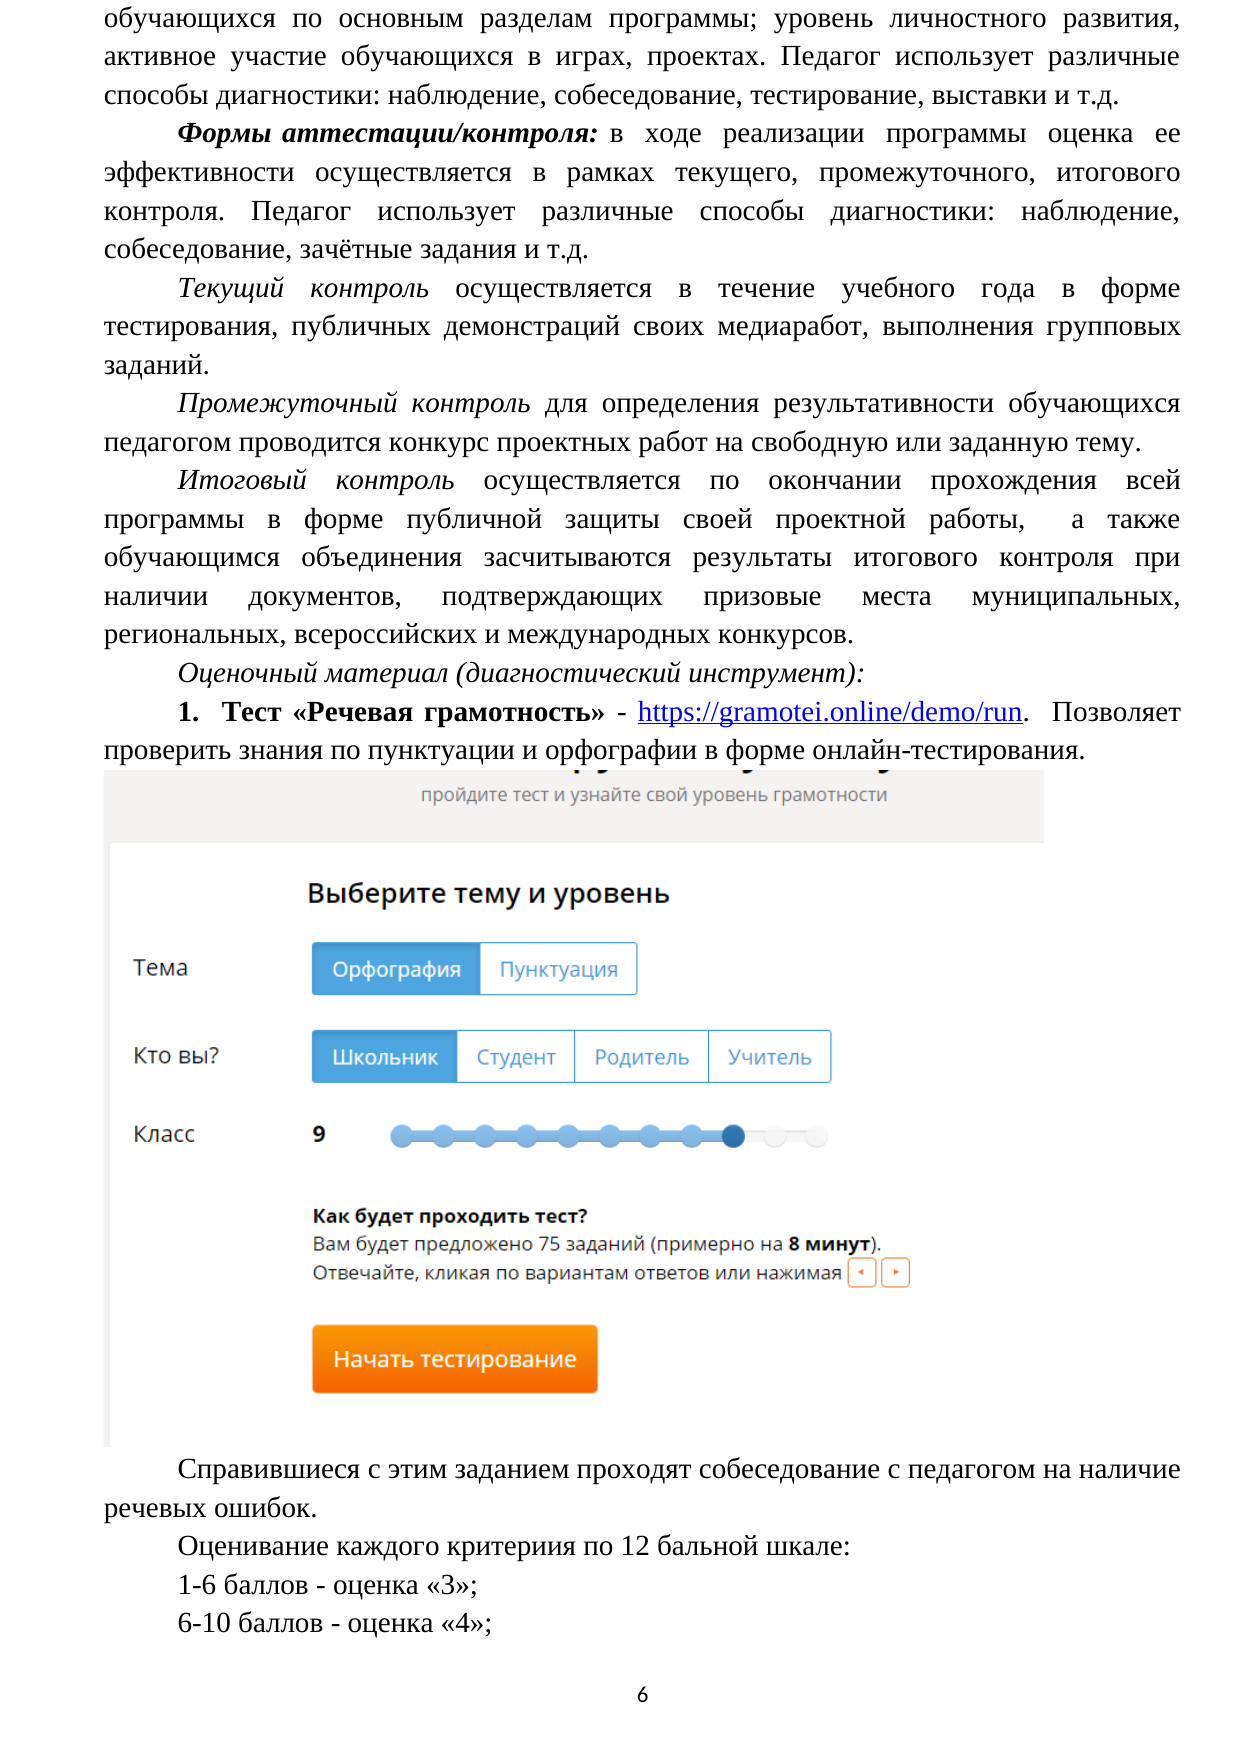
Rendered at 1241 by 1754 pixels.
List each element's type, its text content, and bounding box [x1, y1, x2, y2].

text Оценочный материал (диагностический инструмент): [103, 655, 1181, 689]
picture [103, 770, 1044, 1447]
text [103, 0, 1181, 111]
text Итоговый контроль осуществляется по окончании прохождения всей программы в форме публичной защиты своей проектной работы, а также обучающимся объединения засчитываются результаты итогового контроля при наличии документов, подтверждающих призовые места муниципальных, региональных, всероссийских и международных конкурсов. [103, 462, 1181, 650]
list Тест «Речевая грамотность» - https://gramotei.online/demo/run. Позволяет проверить знания по пунктуации и орфографии в форме онлайн-тестирования. [103, 694, 1181, 766]
text 1-6 баллов - оценка «3»; [103, 1567, 1181, 1600]
text Справившиеся с этим заданием проходят собеседование с педагогом на наличие речевых ошибок. [103, 1451, 1181, 1523]
text Оценивание каждого критериия по 12 бальной шкале: [103, 1528, 1181, 1562]
text Текущий контроль осуществляется в течение учебного года в форме тестирования, публичных демонстраций своих медиаработ, выполнения групповых заданий. [103, 270, 1181, 380]
text Формы аттестации/контроля: в ходе реализации программы оценка ее эффективности осуществляется в рамках текущего, промежуточного, итогового контроля. Педагог использует различные способы диагностики: наблюдение, собеседование, зачётные задания и т.д. [103, 116, 1181, 265]
text 6-10 баллов - оценка «4»; [103, 1605, 1181, 1639]
text Промежуточный контроль для определения результативности обучающихся педагогом проводится конкурс проектных работ на свободную или заданную тему. [103, 385, 1181, 457]
